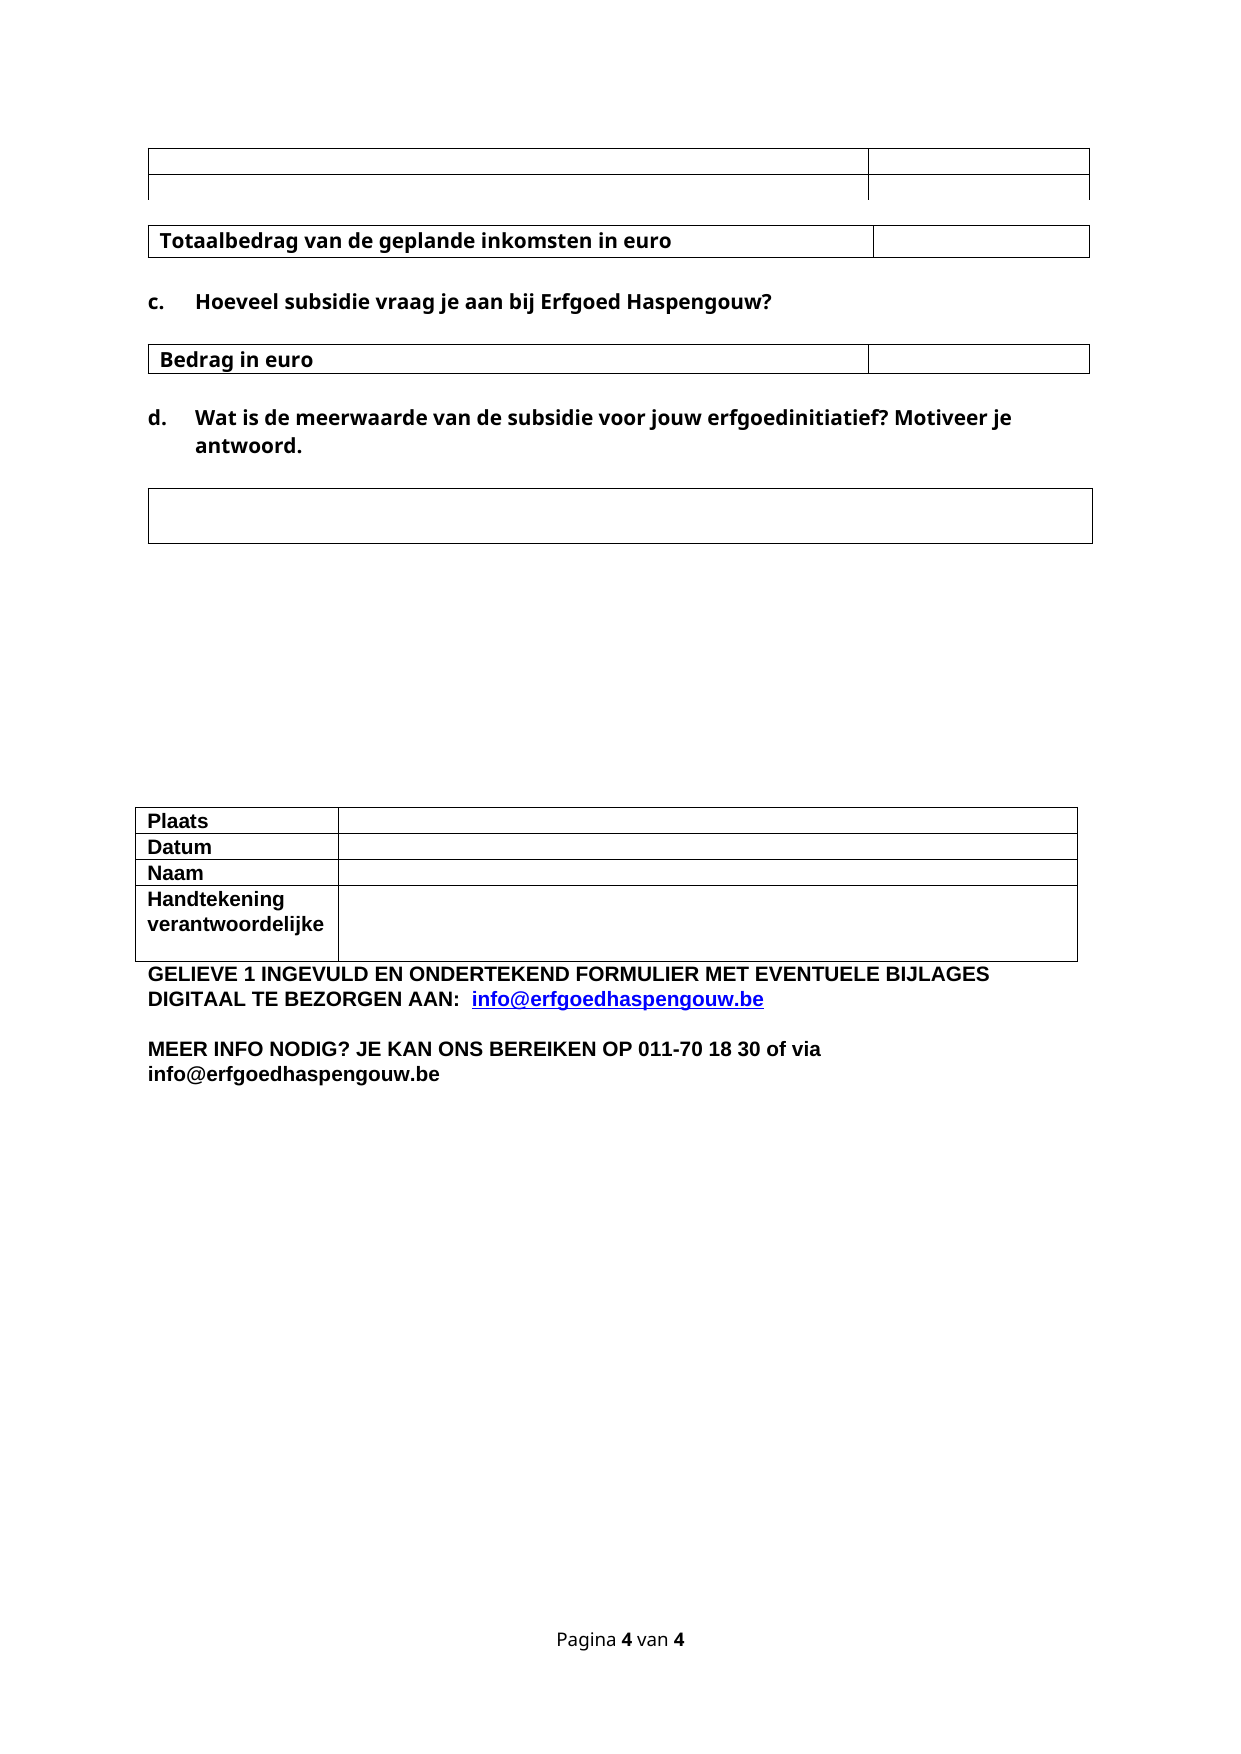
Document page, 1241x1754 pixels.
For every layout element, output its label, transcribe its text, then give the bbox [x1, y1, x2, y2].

table_header [339, 808, 1077, 833]
table_cell [149, 175, 868, 200]
text MEER INFO NODIG? JE KAN ONS BEREIKEN OP 011-70 18 30 of via info@erfgoedhaspengouw.be [148, 1011, 1093, 1086]
table_header [874, 226, 1089, 257]
table_header Totaalbedrag van de geplande inkomsten in euro [149, 226, 873, 257]
table_cell Handtekening verantwoordelijke [136, 886, 338, 961]
list Wat is de meerwaarde van de subsidie voor jouw erfgoedinitiatief? Motiveer je antwoord. [148, 403, 1093, 459]
table_cell Datum [136, 834, 338, 859]
table_cell [869, 175, 1089, 200]
table_header Plaats [136, 808, 338, 833]
table_cell [149, 149, 868, 174]
table_cell [339, 860, 1077, 885]
table_header [869, 345, 1089, 373]
text GELIEVE 1 INGEVULD EN ONDERTEKEND FORMULIER MET EVENTUELE BIJLAGES DIGITAAL TE BEZORGEN AAN: info@erfgoedhaspengouw.be [148, 839, 1093, 1011]
table_header [149, 489, 1092, 542]
table_header Bedrag in euro [149, 345, 868, 373]
list Hoeveel subsidie vraag je aan bij Erfgoed Haspengouw? [148, 287, 1093, 315]
table_cell [339, 834, 1077, 859]
table_cell Naam [136, 860, 338, 885]
table_cell [339, 886, 1077, 961]
table_cell [869, 149, 1089, 174]
